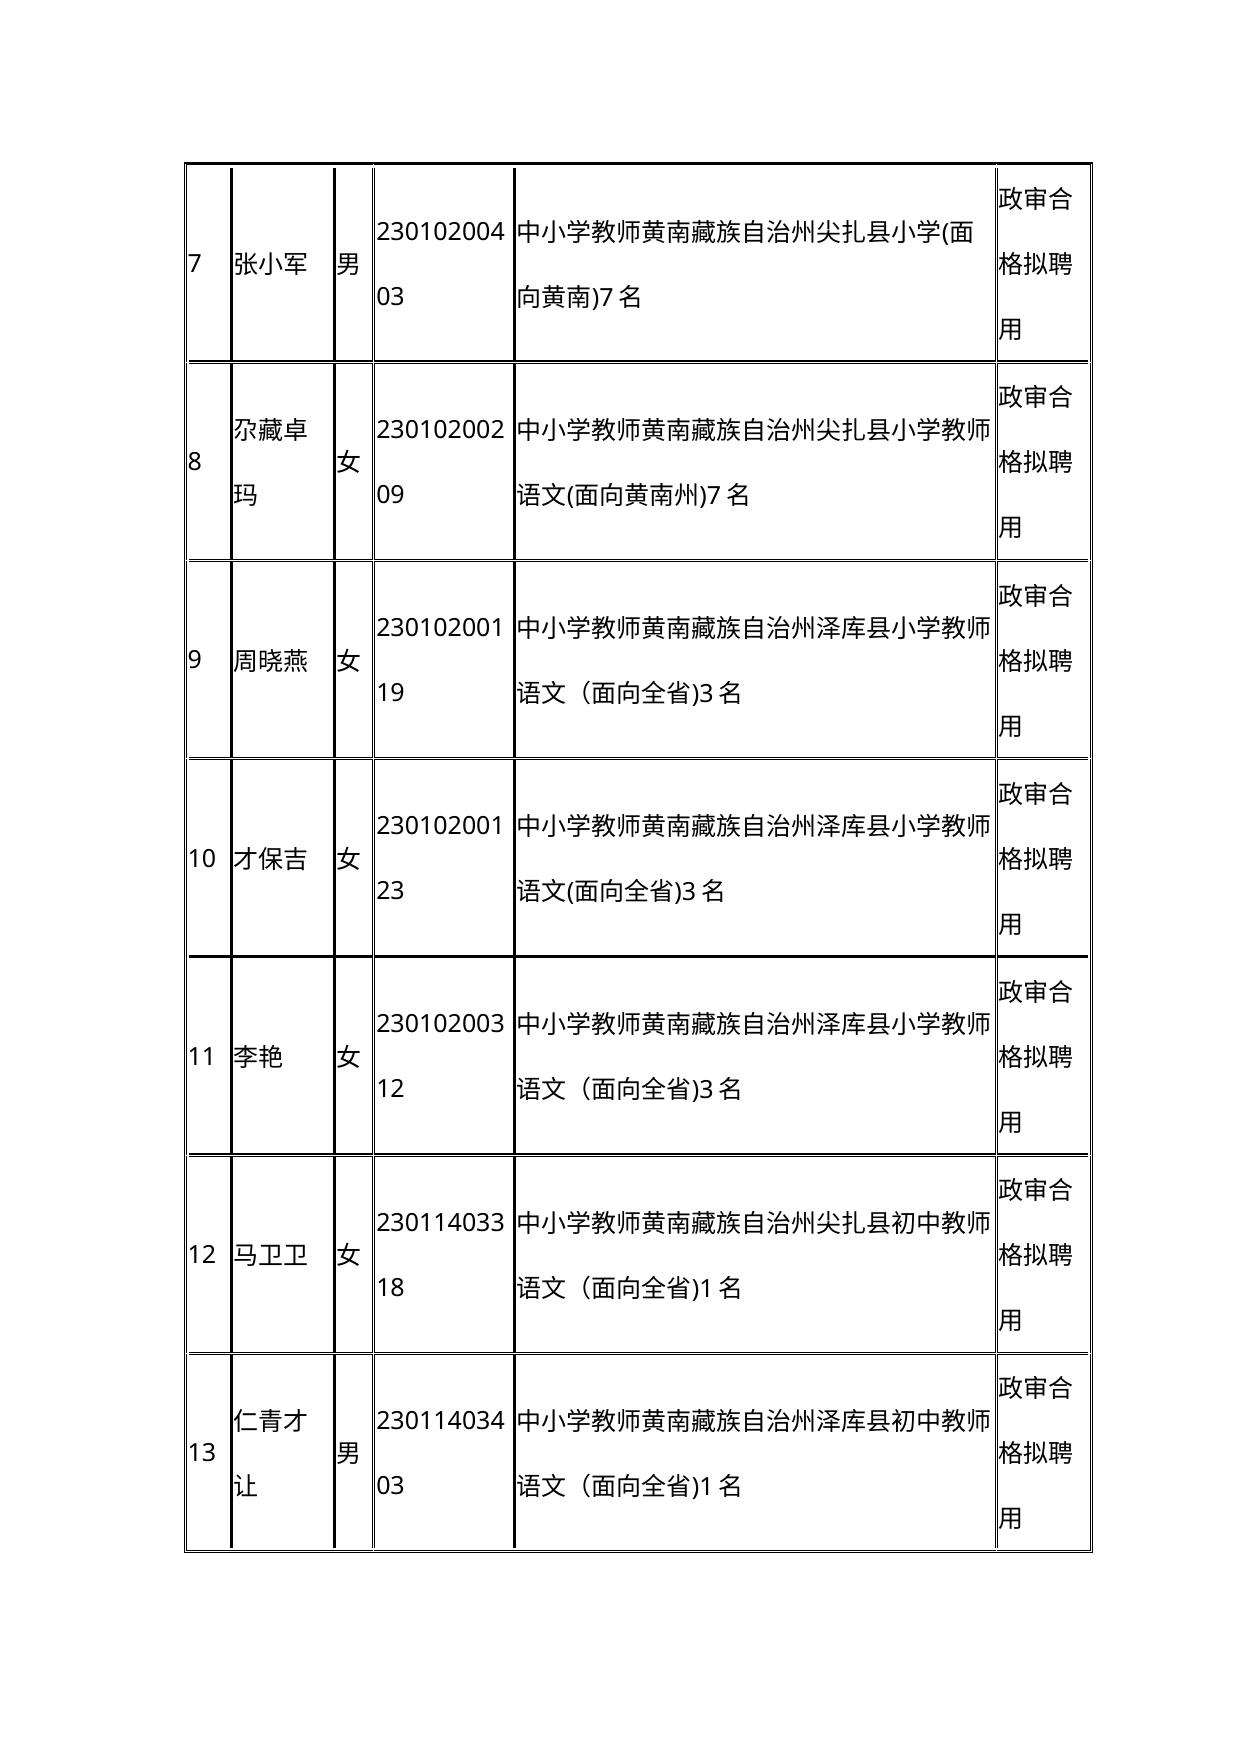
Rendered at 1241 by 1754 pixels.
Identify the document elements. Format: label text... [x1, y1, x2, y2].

table_cell 中小学教师黄南藏族自治州尖扎县小学(面向黄南)7名 [514, 165, 996, 360]
table_cell 女 [336, 562, 372, 757]
table_cell 政审合格拟聘用 [998, 1153, 1090, 1351]
table_cell 中小学教师黄南藏族自治州泽库县小学教师语文（面向全省)3名 [516, 958, 995, 1153]
table_cell 女 [336, 958, 372, 1153]
table_cell 中小学教师黄南藏族自治州尖扎县初中教师语文（面向全省)1名 [516, 1157, 995, 1351]
table_cell 23011403403 [374, 1355, 514, 1549]
table_cell 女 [336, 1157, 372, 1351]
table_cell 政审合格拟聘用 [998, 360, 1090, 558]
table_cell 8 [187, 360, 230, 558]
table_cell 周晓燕 [233, 562, 333, 757]
table_cell 尕藏卓玛 [233, 364, 333, 558]
table_cell 男 [334, 165, 374, 360]
table_cell 女 [336, 760, 372, 955]
table_cell 张小军 [231, 165, 334, 360]
table_cell 马卫卫 [233, 1157, 333, 1351]
table_cell 23010200209 [375, 364, 513, 558]
table_cell 政审合格拟聘用 [996, 165, 1090, 360]
table_cell 中小学教师黄南藏族自治州泽库县初中教师语文（面向全省)1名 [514, 1355, 996, 1549]
table_cell 中小学教师黄南藏族自治州尖扎县小学教师语文(面向黄南州)7名 [516, 364, 995, 558]
table_cell 仁青才让 [231, 1355, 334, 1549]
table_cell 中小学教师黄南藏族自治州泽库县小学教师语文(面向全省)3名 [516, 760, 995, 955]
table_cell 政审合格拟聘用 [998, 955, 1090, 1153]
table_cell 女 [336, 364, 372, 558]
table_cell 23011403318 [375, 1157, 513, 1351]
table_cell 政审合格拟聘用 [996, 757, 1091, 955]
table_cell 23010200403 [374, 165, 514, 360]
table_cell 才保吉 [233, 760, 333, 955]
table_cell 11 [187, 955, 230, 1153]
table_cell 13 [187, 1351, 231, 1549]
table_cell 男 [334, 1355, 374, 1549]
table_cell 政审合格拟聘用 [996, 1351, 1090, 1549]
table_cell 12 [187, 1153, 230, 1351]
table_cell 23010200312 [375, 958, 513, 1153]
table_cell 23010200123 [375, 760, 513, 955]
table_cell 10 [185, 757, 231, 955]
table_cell 23010200119 [375, 562, 513, 757]
table_cell 7 [187, 165, 231, 360]
table_cell 政审合格拟聘用 [998, 559, 1090, 757]
table_cell 李艳 [233, 958, 333, 1153]
table_cell 9 [187, 559, 230, 757]
table_cell 中小学教师黄南藏族自治州泽库县小学教师语文（面向全省)3名 [516, 562, 995, 757]
